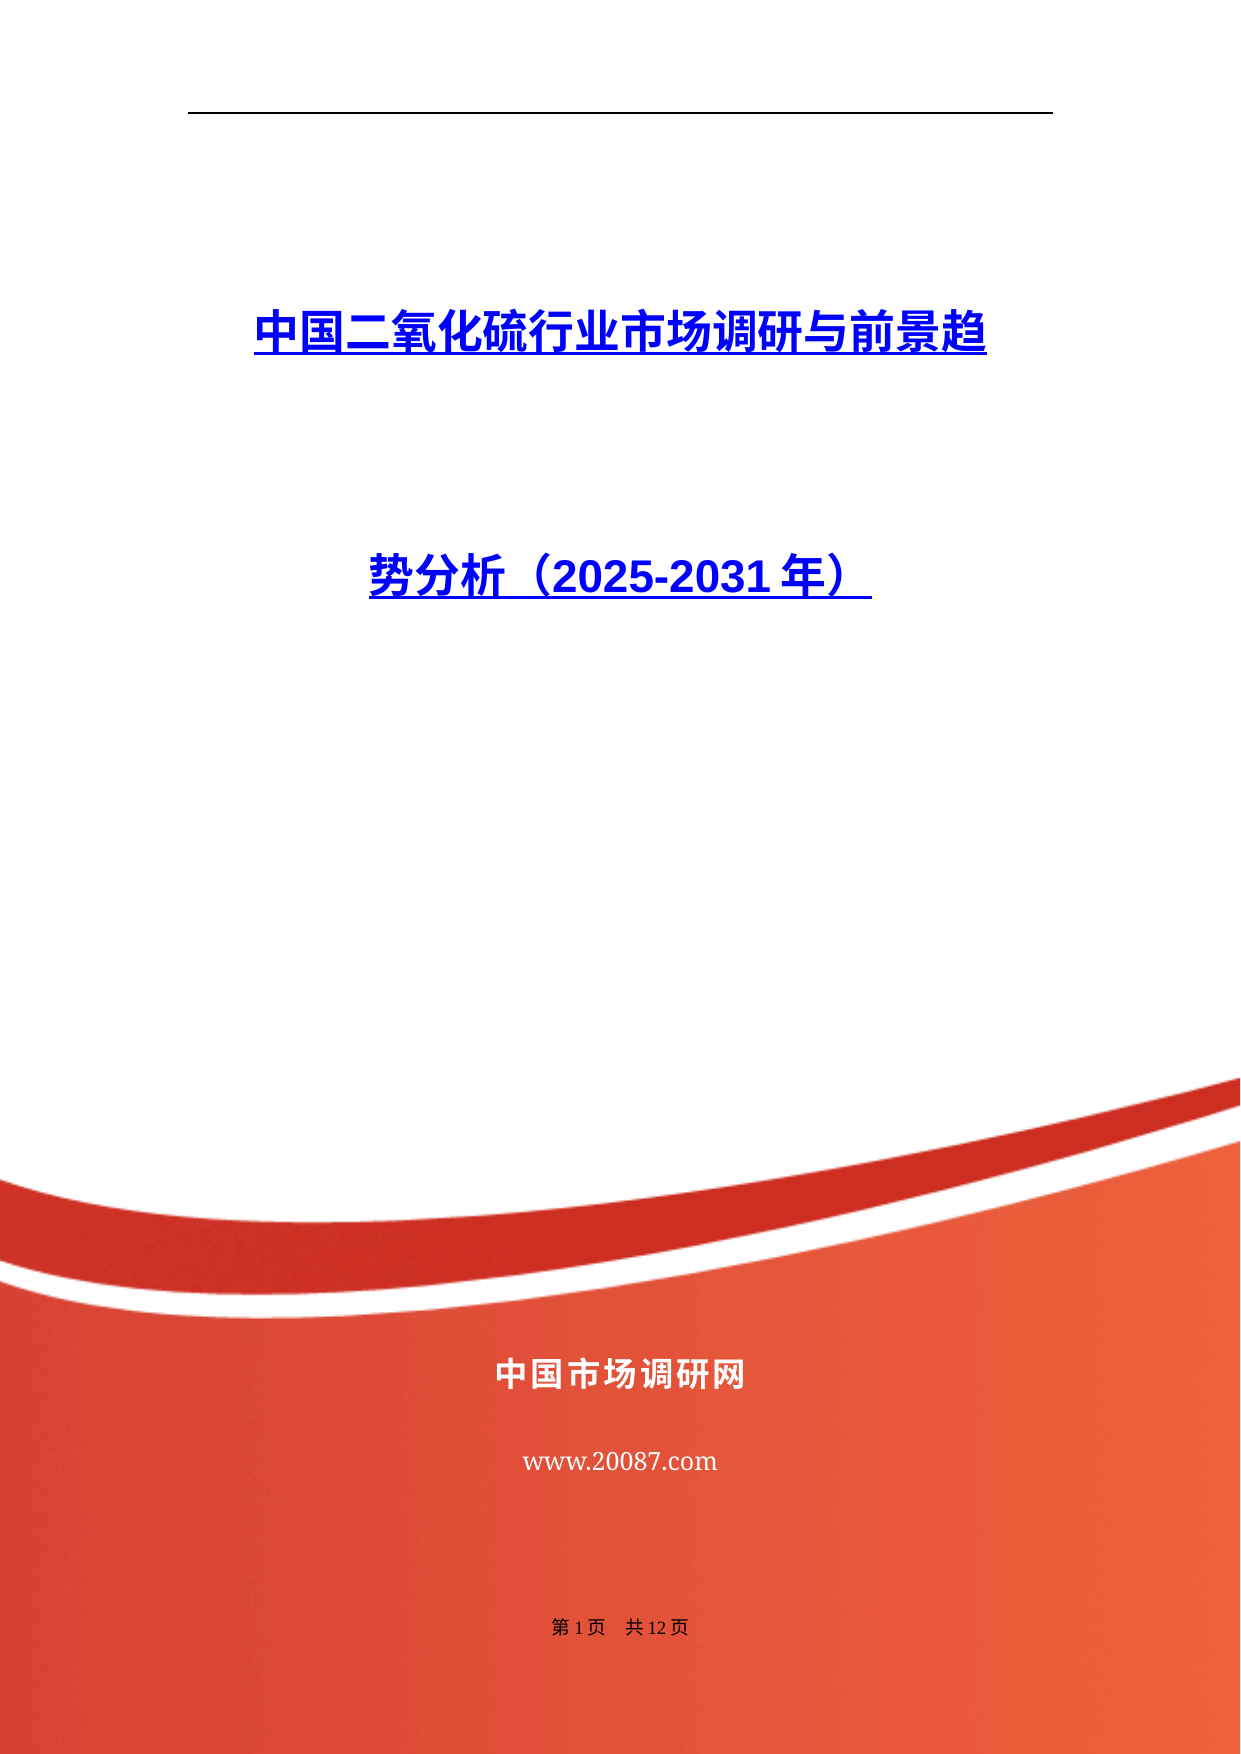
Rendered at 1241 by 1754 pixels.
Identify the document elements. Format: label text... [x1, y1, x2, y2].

subtitle 中国市场调研网 [187, 1339, 1053, 1404]
table_header 中国二氧化硫行业市场调研与前景趋势分析（2025-2031年） [188, 207, 1053, 773]
picture [0, 1006, 1241, 1754]
text www.20087.com [187, 1428, 1053, 1493]
